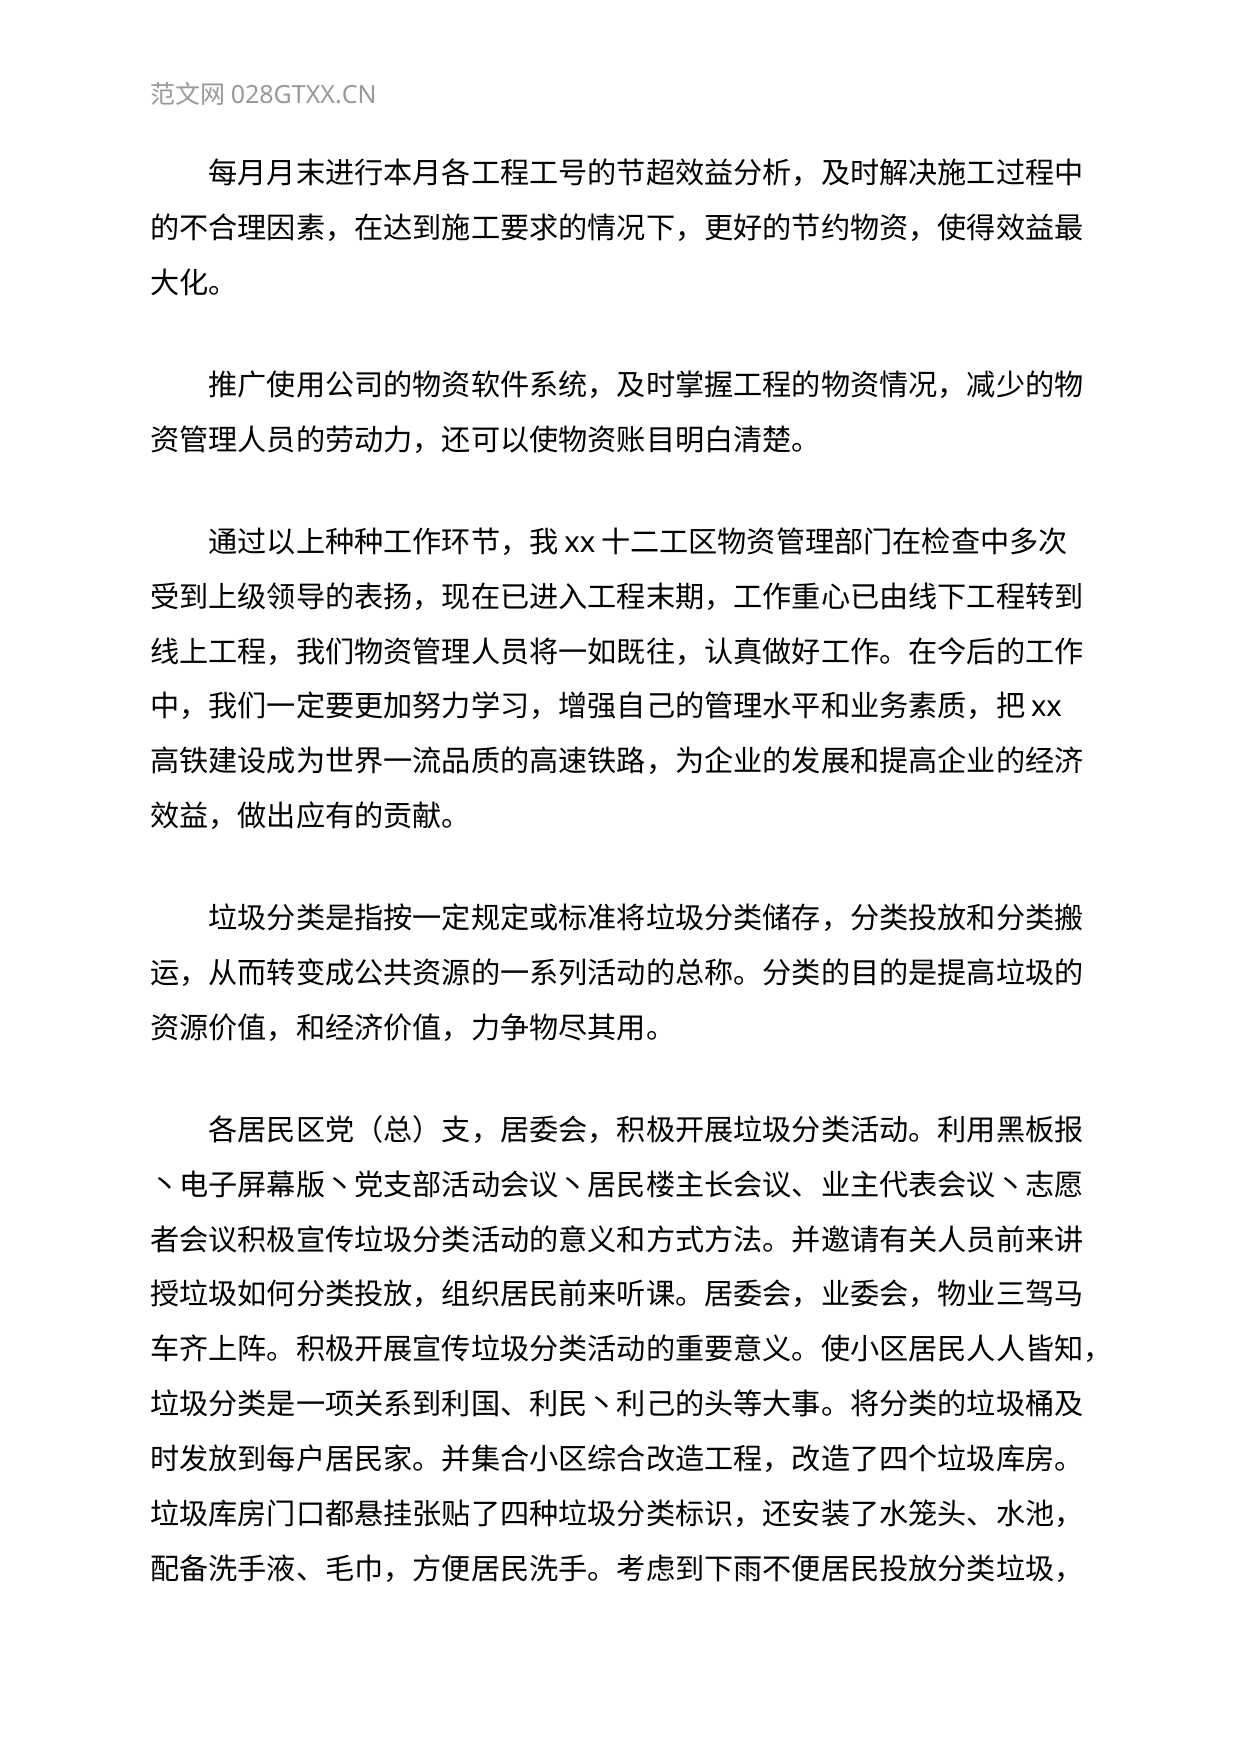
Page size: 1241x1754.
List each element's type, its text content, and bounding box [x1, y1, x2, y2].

text 每月月末进行本月各工程工号的节超效益分析，及时解决施工过程中的不合理因素，在达到施工要求的情况下，更好的节约物资，使得效益最大化。 [150, 150, 1090, 302]
text 推广使用公司的物资软件系统，及时掌握工程的物资情况，减少的物资管理人员的劳动力，还可以使物资账目明白清楚。 [150, 362, 1090, 459]
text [150, 1106, 1090, 1588]
text 通过以上种种工作环节，我xx十二工区物资管理部门在检查中多次受到上级领导的表扬，现在已进入工程末期，工作重心已由线下工程转到线上工程，我们物资管理人员将一如既往，认真做好工作。在今后的工作中，我们一定要更加努力学习，增强自己的管理水平和业务素质，把xx高铁建设成为世界一流品质的高速铁路，为企业的发展和提高企业的经济效益，做出应有的贡献。 [150, 518, 1090, 835]
text 垃圾分类是指按一定规定或标准将垃圾分类储存，分类投放和分类搬运，从而转变成公共资源的一系列活动的总称。分类的目的是提高垃圾的资源价值，和经济价值，力争物尽其用。 [150, 895, 1090, 1047]
